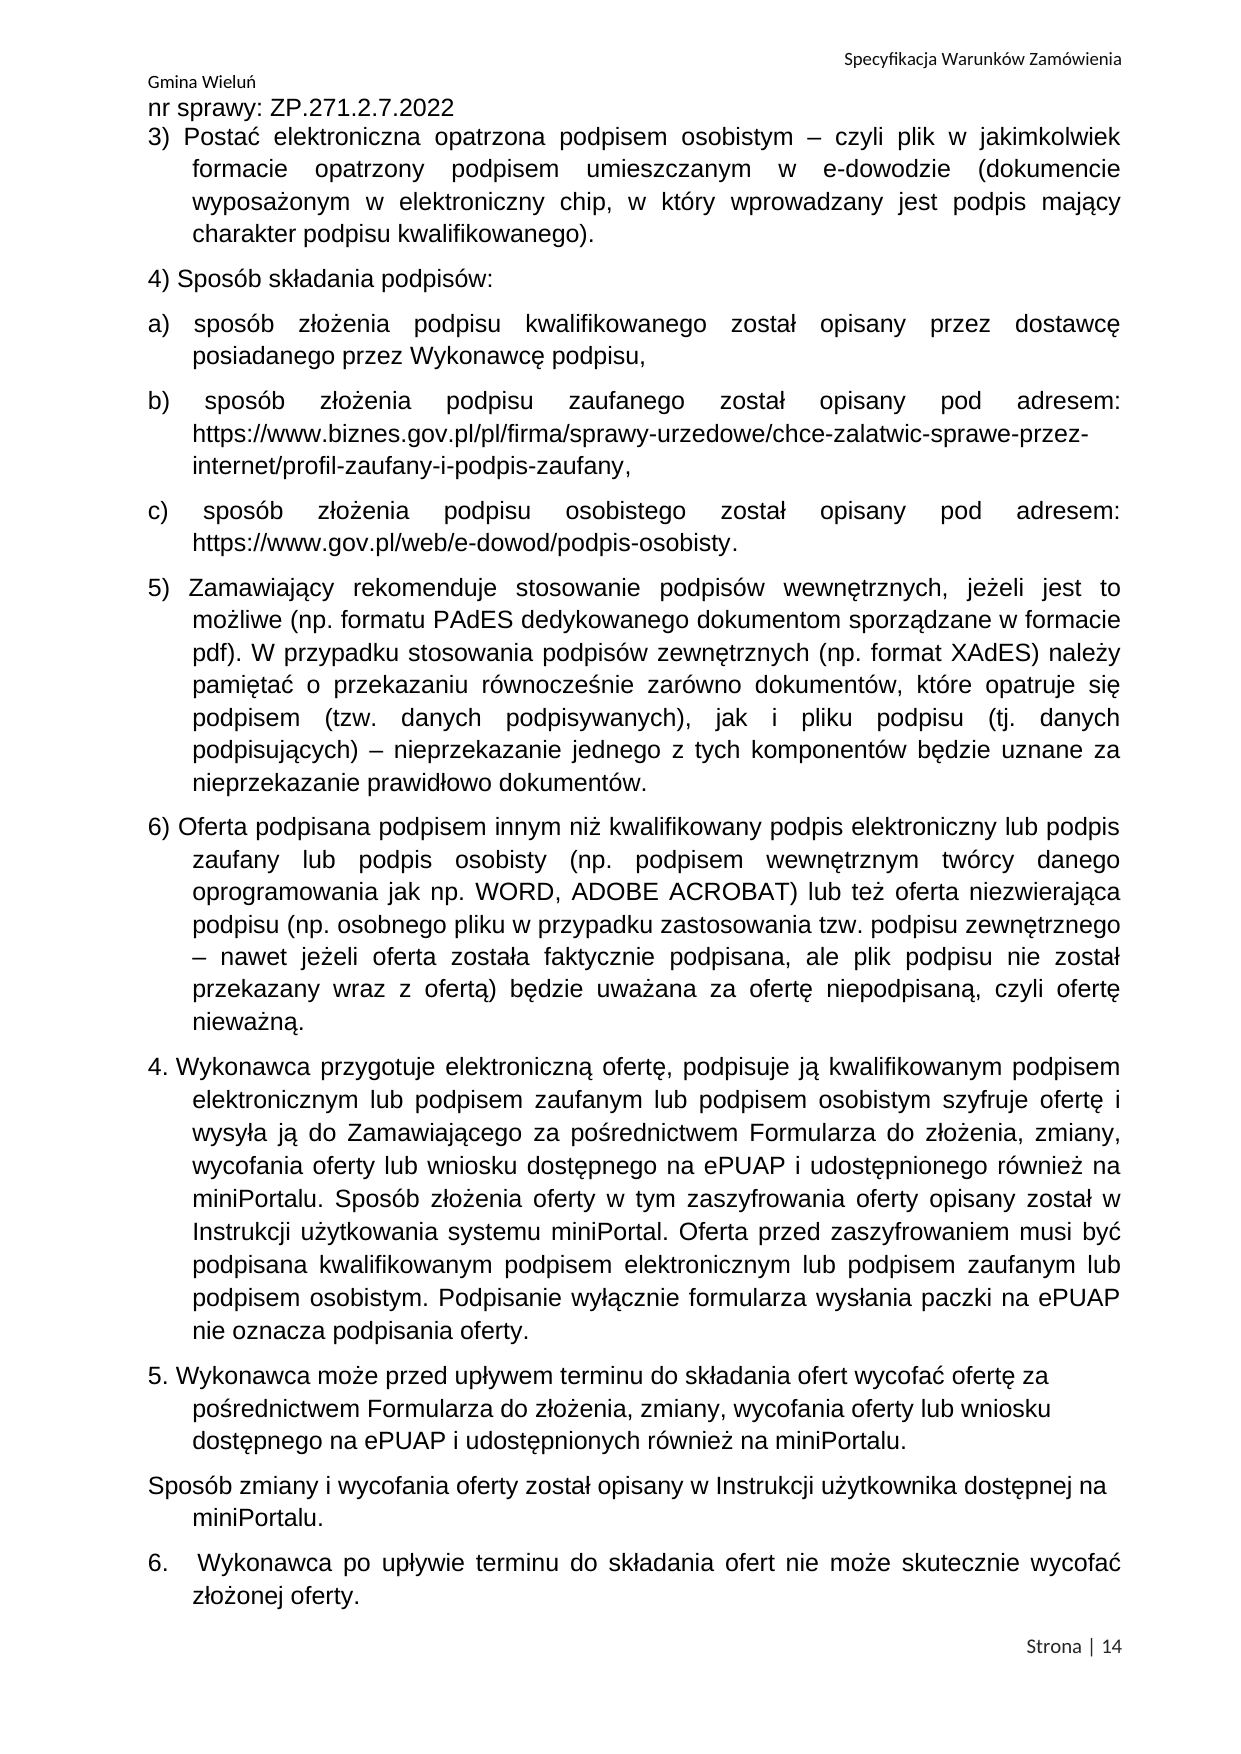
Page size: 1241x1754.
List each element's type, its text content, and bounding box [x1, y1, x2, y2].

text 6. Wykonawca po upływie terminu do składania ofert nie może skutecznie wycofać złożonej oferty. [148, 1548, 1122, 1609]
text 4) Sposób składania podpisów: [148, 264, 1122, 293]
text Sposób zmiany i wycofania oferty został opisany w Instrukcji użytkownika dostępnej na miniPortalu. [148, 1471, 1122, 1532]
text 5) Zamawiający rekomenduje stosowanie podpisów wewnętrznych, jeżeli jest to możliwe (np. formatu PAdES dedykowanego dokumentom sporządzane w formacie pdf). W przypadku stosowania podpisów zewnętrznych (np. format XAdES) należy pamiętać o przekazaniu równocześnie zarówno dokumentów, które opatruje się podpisem (tzw. danych podpisywanych), jak i pliku podpisu (tj. danych podpisujących) – nieprzekazanie jednego z tych komponentów będzie uznane za nieprzekazanie prawidłowo dokumentów. [148, 573, 1122, 796]
text b) sposób złożenia podpisu zaufanego został opisany pod adresem: https://www.biznes.gov.pl/pl/firma/sprawy-urzedowe/chce-zalatwic-sprawe-przez-internet/profil-zaufany-i-podpis-zaufany, [148, 386, 1122, 480]
text 4. Wykonawca przygotuje elektroniczną ofertę, podpisuje ją kwalifikowanym podpisem elektronicznym lub podpisem zaufanym lub podpisem osobistym szyfruje ofertę i wysyła ją do Zamawiającego za pośrednictwem Formularza do złożenia, zmiany, wycofania oferty lub wniosku dostępnego na ePUAP i udostępnionego również na miniPortalu. Sposób złożenia oferty w tym zaszyfrowania oferty opisany został w Instrukcji użytkowania systemu miniPortal. Oferta przed zaszyfrowaniem musi być podpisana kwalifikowanym podpisem elektronicznym lub podpisem zaufanym lub podpisem osobistym. Podpisanie wyłącznie formularza wysłania paczki na ePUAP nie oznacza podpisania oferty. [148, 1052, 1122, 1344]
text 6) Oferta podpisana podpisem innym niż kwalifikowany podpis elektroniczny lub podpis zaufany lub podpis osobisty (np. podpisem wewnętrznym twórcy danego oprogramowania jak np. WORD, ADOBE ACROBAT) lub też oferta niezwierająca podpisu (np. osobnego pliku w przypadku zastosowania tzw. podpisu zewnętrznego – nawet jeżeli oferta została faktycznie podpisana, ale plik podpisu nie został przekazany wraz z ofertą) będzie uważana za ofertę niepodpisaną, czyli ofertę nieważną. [148, 812, 1122, 1036]
text 5. Wykonawca może przed upływem terminu do składania ofert wycofać ofertę za pośrednictwem Formularza do złożenia, zmiany, wycofania oferty lub wniosku dostępnego na ePUAP i udostępnionych również na miniPortalu. [148, 1361, 1122, 1455]
text 3) Postać elektroniczna opatrzona podpisem osobistym – czyli plik w jakimkolwiek formacie opatrzony podpisem umieszczanym w e-dowodzie (dokumencie wyposażonym w elektroniczny chip, w który wprowadzany jest podpis mający charakter podpisu kwalifikowanego). [148, 122, 1122, 248]
text c) sposób złożenia podpisu osobistego został opisany pod adresem: https://www.gov.pl/web/e-dowod/podpis-osobisty. [148, 496, 1122, 557]
text a) sposób złożenia podpisu kwalifikowanego został opisany przez dostawcę posiadanego przez Wykonawcę podpisu, [148, 309, 1122, 370]
